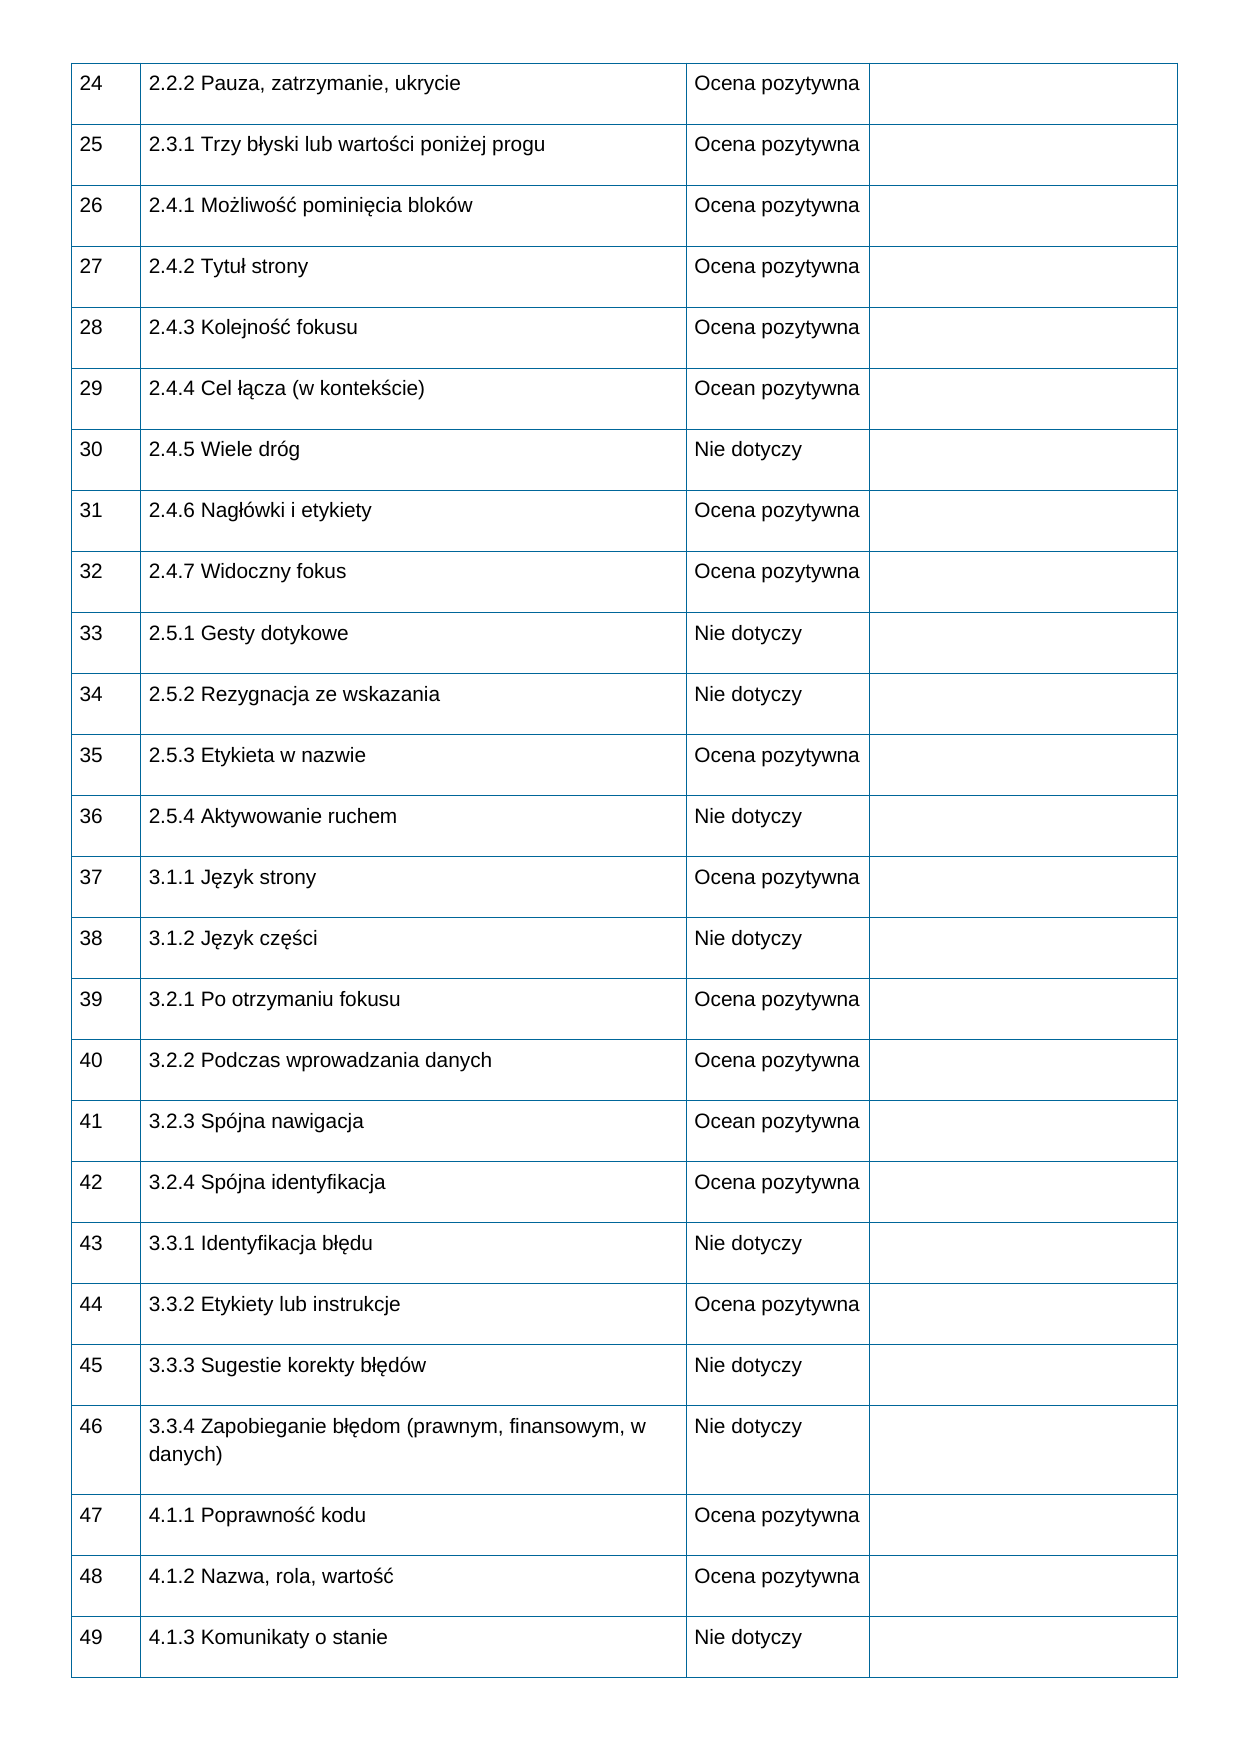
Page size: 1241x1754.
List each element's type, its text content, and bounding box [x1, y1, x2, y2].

table_cell Ocena pozytywna [687, 1495, 869, 1555]
table_cell 4.1.1 Poprawność kodu [141, 1495, 686, 1555]
table_cell 31 [72, 491, 140, 551]
table_cell Ocena pozytywna [687, 308, 869, 368]
table_cell 42 [72, 1162, 140, 1222]
table_cell Ocena pozytywna [687, 1162, 869, 1222]
table_cell Ocena pozytywna [687, 1556, 869, 1616]
table_cell 32 [72, 552, 140, 612]
table_cell Ocena pozytywna [687, 491, 869, 551]
table_cell 3.2.3 Spójna nawigacja [141, 1101, 686, 1161]
table_cell [870, 1040, 1177, 1100]
table_cell [870, 857, 1177, 917]
table_cell [870, 552, 1177, 612]
table_cell 25 [72, 125, 140, 184]
table_cell 26 [72, 186, 140, 246]
table_cell Nie dotyczy [687, 430, 869, 490]
table_cell Ocena pozytywna [687, 979, 869, 1039]
table_cell 4.1.3 Komunikaty o stanie [141, 1617, 686, 1677]
table_cell 37 [72, 857, 140, 917]
table_cell 3.2.1 Po otrzymaniu fokusu [141, 979, 686, 1039]
table_cell 24 [72, 64, 140, 123]
table_cell [870, 1223, 1177, 1283]
table_cell 2.5.4 Aktywowanie ruchem [141, 796, 686, 856]
table_cell 2.5.1 Gesty dotykowe [141, 613, 686, 673]
table_cell 36 [72, 796, 140, 856]
table_cell Ocena pozytywna [687, 125, 869, 184]
table_cell Nie dotyczy [687, 918, 869, 978]
table_cell Ocena pozytywna [687, 247, 869, 307]
table_cell [870, 64, 1177, 123]
table_cell Nie dotyczy [687, 674, 869, 734]
table_cell [870, 918, 1177, 978]
table_cell 3.2.2 Podczas wprowadzania danych [141, 1040, 686, 1100]
table_cell [870, 491, 1177, 551]
table_cell Ocena pozytywna [687, 186, 869, 246]
table_cell Ocena pozytywna [687, 857, 869, 917]
table_cell 3.1.2 Język części [141, 918, 686, 978]
table_cell 3.3.2 Etykiety lub instrukcje [141, 1284, 686, 1344]
table_cell 41 [72, 1101, 140, 1161]
table_cell 3.3.1 Identyfikacja błędu [141, 1223, 686, 1283]
table_cell Nie dotyczy [687, 1617, 869, 1677]
table_cell Nie dotyczy [687, 1345, 869, 1405]
table_cell 47 [72, 1495, 140, 1555]
table_cell 48 [72, 1556, 140, 1616]
table_cell Nie dotyczy [687, 613, 869, 673]
table_cell [870, 1495, 1177, 1555]
table_cell Ocean pozytywna [687, 369, 869, 429]
table_cell [870, 735, 1177, 795]
table_cell [870, 186, 1177, 246]
table_cell [870, 247, 1177, 307]
table_cell 2.4.6 Nagłówki i etykiety [141, 491, 686, 551]
table_cell [870, 369, 1177, 429]
table_cell [870, 430, 1177, 490]
table_cell 2.5.2 Rezygnacja ze wskazania [141, 674, 686, 734]
table_cell 39 [72, 979, 140, 1039]
table_cell 2.5.3 Etykieta w nazwie [141, 735, 686, 795]
table_cell 30 [72, 430, 140, 490]
table_cell 3.1.1 Język strony [141, 857, 686, 917]
table_cell [870, 1345, 1177, 1405]
table_cell Nie dotyczy [687, 796, 869, 856]
table_cell 43 [72, 1223, 140, 1283]
table_cell 2.4.4 Cel łącza (w kontekście) [141, 369, 686, 429]
table_cell 2.4.5 Wiele dróg [141, 430, 686, 490]
table_cell 2.4.7 Widoczny fokus [141, 552, 686, 612]
table_cell [870, 1406, 1177, 1494]
table_cell [870, 1101, 1177, 1161]
table_cell Ocena pozytywna [687, 64, 869, 123]
table_cell 34 [72, 674, 140, 734]
table_cell 2.4.2 Tytuł strony [141, 247, 686, 307]
table_cell Nie dotyczy [687, 1406, 869, 1494]
table_cell 33 [72, 613, 140, 673]
table_cell [870, 1617, 1177, 1677]
table_cell 45 [72, 1345, 140, 1405]
table_cell Ocean pozytywna [687, 1101, 869, 1161]
table_cell 27 [72, 247, 140, 307]
table_cell Ocena pozytywna [687, 735, 869, 795]
table_cell 3.3.4 Zapobieganie błędom (prawnym, finansowym, w danych) [141, 1406, 686, 1494]
table_cell [870, 613, 1177, 673]
table_cell Ocena pozytywna [687, 552, 869, 612]
table_cell 3.3.3 Sugestie korekty błędów [141, 1345, 686, 1405]
table_cell 2.3.1 Trzy błyski lub wartości poniżej progu [141, 125, 686, 184]
table_cell 2.2.2 Pauza, zatrzymanie, ukrycie [141, 64, 686, 123]
table_cell 46 [72, 1406, 140, 1494]
table_cell 35 [72, 735, 140, 795]
table_cell 28 [72, 308, 140, 368]
table_cell [870, 796, 1177, 856]
table_cell 44 [72, 1284, 140, 1344]
table_cell [870, 979, 1177, 1039]
table_cell 29 [72, 369, 140, 429]
table_cell 2.4.3 Kolejność fokusu [141, 308, 686, 368]
table_cell [870, 308, 1177, 368]
table_cell 2.4.1 Możliwość pominięcia bloków [141, 186, 686, 246]
table_cell 40 [72, 1040, 140, 1100]
table_cell 4.1.2 Nazwa, rola, wartość [141, 1556, 686, 1616]
table_cell 38 [72, 918, 140, 978]
table_cell 49 [72, 1617, 140, 1677]
table_cell [870, 1556, 1177, 1616]
table_cell [870, 125, 1177, 184]
table_cell Ocena pozytywna [687, 1040, 869, 1100]
table_cell [870, 674, 1177, 734]
table_cell Ocena pozytywna [687, 1284, 869, 1344]
table_cell [870, 1162, 1177, 1222]
table_cell [870, 1284, 1177, 1344]
table_cell Nie dotyczy [687, 1223, 869, 1283]
table_cell 3.2.4 Spójna identyfikacja [141, 1162, 686, 1222]
